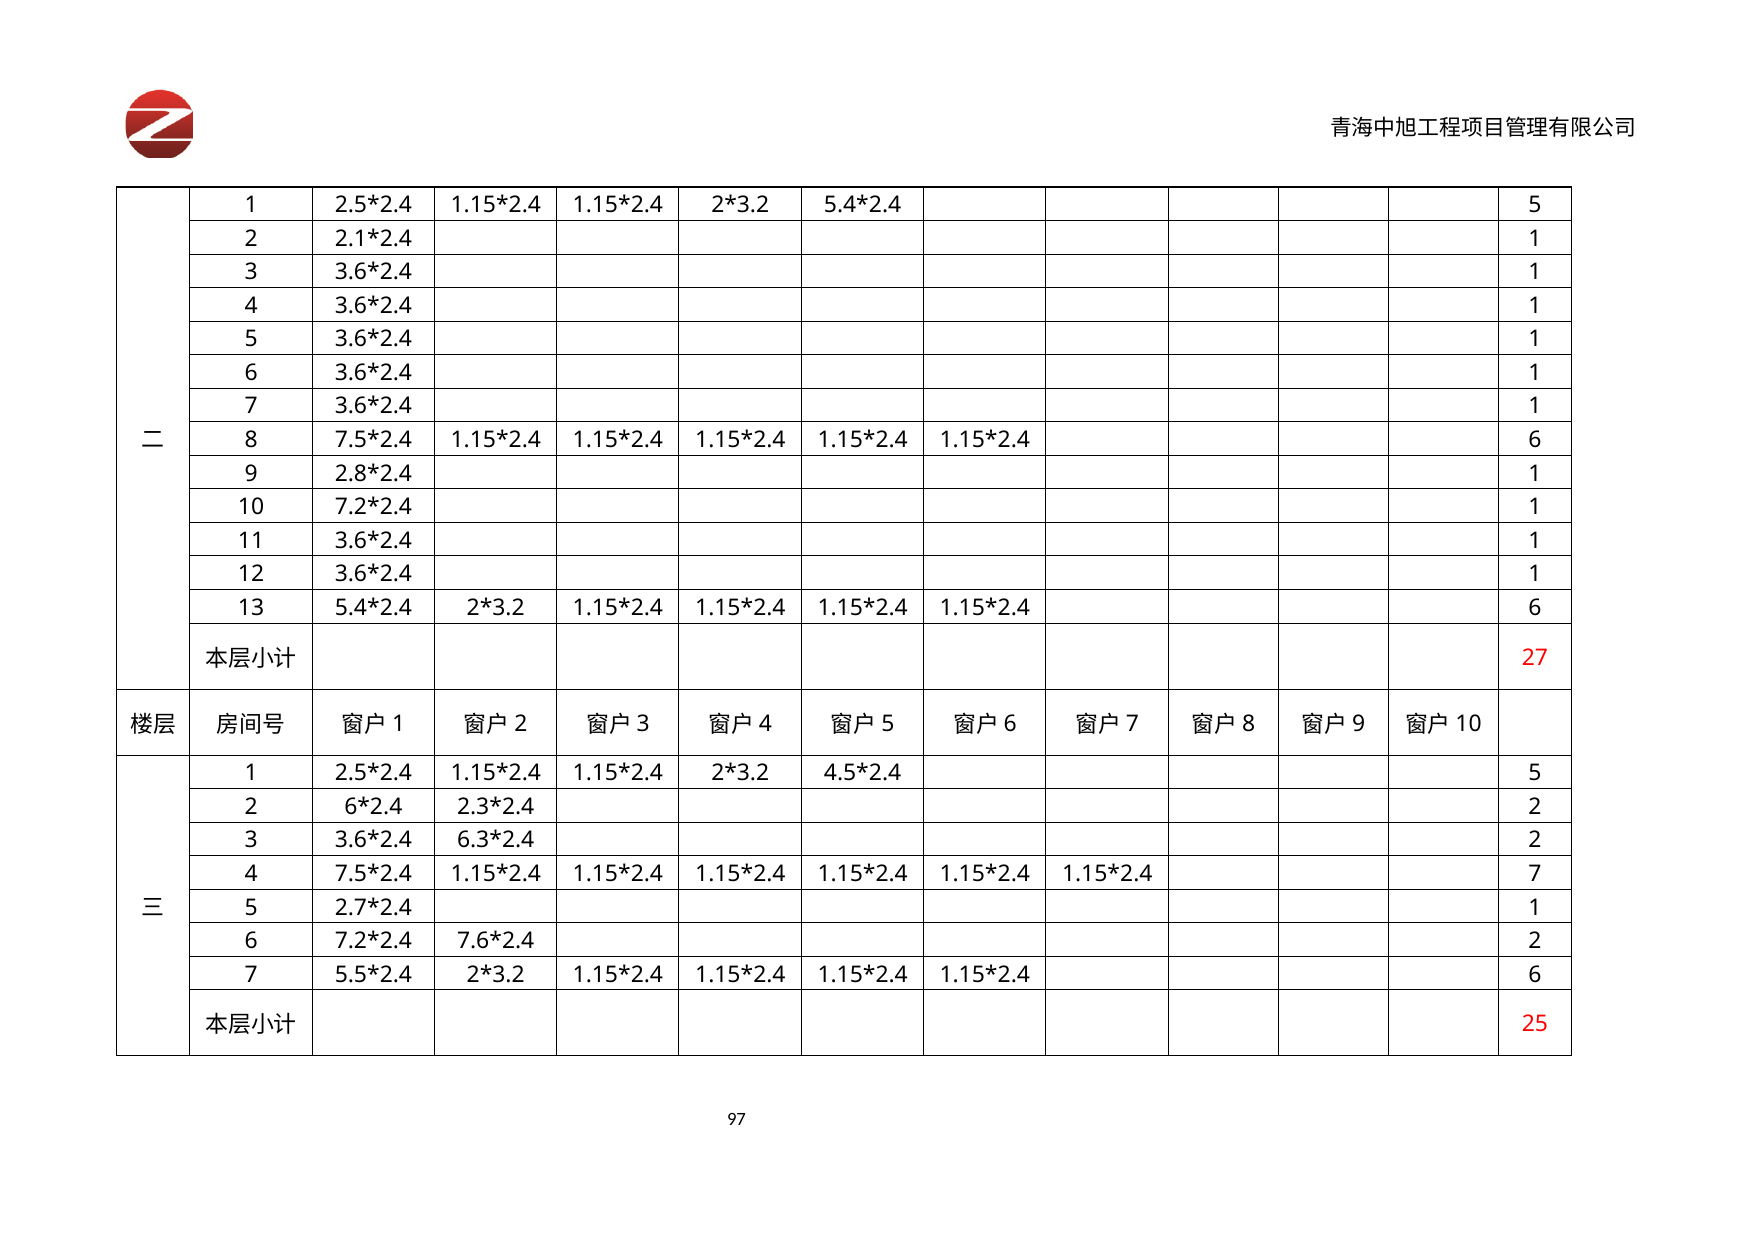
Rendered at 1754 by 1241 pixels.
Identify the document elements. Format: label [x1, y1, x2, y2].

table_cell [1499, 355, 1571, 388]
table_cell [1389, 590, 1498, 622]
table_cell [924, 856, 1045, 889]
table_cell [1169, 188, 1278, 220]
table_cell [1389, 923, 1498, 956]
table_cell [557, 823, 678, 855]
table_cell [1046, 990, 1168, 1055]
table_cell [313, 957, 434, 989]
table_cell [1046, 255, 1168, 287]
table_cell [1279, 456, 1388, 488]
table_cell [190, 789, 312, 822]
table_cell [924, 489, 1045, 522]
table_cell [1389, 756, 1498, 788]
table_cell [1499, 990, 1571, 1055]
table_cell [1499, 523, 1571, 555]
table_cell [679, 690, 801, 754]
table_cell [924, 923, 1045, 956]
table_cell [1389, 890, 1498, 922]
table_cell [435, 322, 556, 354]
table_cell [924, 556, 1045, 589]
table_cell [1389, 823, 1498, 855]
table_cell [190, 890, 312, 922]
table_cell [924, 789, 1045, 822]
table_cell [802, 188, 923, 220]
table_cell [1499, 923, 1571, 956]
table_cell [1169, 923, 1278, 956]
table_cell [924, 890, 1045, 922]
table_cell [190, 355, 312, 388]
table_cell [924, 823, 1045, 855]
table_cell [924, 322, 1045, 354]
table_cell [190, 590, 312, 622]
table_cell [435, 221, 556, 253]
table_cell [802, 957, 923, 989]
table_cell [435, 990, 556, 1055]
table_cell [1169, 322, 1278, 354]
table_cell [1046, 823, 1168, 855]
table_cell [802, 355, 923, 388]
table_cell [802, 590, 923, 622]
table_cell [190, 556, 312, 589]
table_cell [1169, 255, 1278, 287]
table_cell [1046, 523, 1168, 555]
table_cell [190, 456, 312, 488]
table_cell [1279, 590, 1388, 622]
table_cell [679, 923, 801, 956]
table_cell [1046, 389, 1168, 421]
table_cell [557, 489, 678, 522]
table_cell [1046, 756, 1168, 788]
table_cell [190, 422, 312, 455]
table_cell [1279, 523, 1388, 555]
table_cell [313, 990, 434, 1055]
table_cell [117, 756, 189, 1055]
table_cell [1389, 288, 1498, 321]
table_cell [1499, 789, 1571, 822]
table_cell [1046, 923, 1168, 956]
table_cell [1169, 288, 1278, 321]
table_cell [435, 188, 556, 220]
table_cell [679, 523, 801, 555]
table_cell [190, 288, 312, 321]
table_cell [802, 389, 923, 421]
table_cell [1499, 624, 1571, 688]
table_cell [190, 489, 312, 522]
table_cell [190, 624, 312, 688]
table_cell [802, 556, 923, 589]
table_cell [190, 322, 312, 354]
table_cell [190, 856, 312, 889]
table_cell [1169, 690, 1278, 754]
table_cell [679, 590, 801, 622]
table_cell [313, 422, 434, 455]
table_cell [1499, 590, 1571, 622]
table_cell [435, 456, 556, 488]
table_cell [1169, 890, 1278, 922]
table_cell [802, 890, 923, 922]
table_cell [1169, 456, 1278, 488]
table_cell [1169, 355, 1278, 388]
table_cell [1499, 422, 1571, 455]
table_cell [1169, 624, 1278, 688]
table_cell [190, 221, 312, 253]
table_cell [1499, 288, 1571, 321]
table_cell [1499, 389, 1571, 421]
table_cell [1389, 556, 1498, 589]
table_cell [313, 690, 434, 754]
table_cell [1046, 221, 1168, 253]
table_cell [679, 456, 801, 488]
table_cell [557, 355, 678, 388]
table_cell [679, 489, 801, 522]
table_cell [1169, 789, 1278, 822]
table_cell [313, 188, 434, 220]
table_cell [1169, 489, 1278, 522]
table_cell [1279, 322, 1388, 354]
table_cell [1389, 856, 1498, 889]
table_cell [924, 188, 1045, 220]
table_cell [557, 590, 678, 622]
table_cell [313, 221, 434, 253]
picture [124, 89, 193, 156]
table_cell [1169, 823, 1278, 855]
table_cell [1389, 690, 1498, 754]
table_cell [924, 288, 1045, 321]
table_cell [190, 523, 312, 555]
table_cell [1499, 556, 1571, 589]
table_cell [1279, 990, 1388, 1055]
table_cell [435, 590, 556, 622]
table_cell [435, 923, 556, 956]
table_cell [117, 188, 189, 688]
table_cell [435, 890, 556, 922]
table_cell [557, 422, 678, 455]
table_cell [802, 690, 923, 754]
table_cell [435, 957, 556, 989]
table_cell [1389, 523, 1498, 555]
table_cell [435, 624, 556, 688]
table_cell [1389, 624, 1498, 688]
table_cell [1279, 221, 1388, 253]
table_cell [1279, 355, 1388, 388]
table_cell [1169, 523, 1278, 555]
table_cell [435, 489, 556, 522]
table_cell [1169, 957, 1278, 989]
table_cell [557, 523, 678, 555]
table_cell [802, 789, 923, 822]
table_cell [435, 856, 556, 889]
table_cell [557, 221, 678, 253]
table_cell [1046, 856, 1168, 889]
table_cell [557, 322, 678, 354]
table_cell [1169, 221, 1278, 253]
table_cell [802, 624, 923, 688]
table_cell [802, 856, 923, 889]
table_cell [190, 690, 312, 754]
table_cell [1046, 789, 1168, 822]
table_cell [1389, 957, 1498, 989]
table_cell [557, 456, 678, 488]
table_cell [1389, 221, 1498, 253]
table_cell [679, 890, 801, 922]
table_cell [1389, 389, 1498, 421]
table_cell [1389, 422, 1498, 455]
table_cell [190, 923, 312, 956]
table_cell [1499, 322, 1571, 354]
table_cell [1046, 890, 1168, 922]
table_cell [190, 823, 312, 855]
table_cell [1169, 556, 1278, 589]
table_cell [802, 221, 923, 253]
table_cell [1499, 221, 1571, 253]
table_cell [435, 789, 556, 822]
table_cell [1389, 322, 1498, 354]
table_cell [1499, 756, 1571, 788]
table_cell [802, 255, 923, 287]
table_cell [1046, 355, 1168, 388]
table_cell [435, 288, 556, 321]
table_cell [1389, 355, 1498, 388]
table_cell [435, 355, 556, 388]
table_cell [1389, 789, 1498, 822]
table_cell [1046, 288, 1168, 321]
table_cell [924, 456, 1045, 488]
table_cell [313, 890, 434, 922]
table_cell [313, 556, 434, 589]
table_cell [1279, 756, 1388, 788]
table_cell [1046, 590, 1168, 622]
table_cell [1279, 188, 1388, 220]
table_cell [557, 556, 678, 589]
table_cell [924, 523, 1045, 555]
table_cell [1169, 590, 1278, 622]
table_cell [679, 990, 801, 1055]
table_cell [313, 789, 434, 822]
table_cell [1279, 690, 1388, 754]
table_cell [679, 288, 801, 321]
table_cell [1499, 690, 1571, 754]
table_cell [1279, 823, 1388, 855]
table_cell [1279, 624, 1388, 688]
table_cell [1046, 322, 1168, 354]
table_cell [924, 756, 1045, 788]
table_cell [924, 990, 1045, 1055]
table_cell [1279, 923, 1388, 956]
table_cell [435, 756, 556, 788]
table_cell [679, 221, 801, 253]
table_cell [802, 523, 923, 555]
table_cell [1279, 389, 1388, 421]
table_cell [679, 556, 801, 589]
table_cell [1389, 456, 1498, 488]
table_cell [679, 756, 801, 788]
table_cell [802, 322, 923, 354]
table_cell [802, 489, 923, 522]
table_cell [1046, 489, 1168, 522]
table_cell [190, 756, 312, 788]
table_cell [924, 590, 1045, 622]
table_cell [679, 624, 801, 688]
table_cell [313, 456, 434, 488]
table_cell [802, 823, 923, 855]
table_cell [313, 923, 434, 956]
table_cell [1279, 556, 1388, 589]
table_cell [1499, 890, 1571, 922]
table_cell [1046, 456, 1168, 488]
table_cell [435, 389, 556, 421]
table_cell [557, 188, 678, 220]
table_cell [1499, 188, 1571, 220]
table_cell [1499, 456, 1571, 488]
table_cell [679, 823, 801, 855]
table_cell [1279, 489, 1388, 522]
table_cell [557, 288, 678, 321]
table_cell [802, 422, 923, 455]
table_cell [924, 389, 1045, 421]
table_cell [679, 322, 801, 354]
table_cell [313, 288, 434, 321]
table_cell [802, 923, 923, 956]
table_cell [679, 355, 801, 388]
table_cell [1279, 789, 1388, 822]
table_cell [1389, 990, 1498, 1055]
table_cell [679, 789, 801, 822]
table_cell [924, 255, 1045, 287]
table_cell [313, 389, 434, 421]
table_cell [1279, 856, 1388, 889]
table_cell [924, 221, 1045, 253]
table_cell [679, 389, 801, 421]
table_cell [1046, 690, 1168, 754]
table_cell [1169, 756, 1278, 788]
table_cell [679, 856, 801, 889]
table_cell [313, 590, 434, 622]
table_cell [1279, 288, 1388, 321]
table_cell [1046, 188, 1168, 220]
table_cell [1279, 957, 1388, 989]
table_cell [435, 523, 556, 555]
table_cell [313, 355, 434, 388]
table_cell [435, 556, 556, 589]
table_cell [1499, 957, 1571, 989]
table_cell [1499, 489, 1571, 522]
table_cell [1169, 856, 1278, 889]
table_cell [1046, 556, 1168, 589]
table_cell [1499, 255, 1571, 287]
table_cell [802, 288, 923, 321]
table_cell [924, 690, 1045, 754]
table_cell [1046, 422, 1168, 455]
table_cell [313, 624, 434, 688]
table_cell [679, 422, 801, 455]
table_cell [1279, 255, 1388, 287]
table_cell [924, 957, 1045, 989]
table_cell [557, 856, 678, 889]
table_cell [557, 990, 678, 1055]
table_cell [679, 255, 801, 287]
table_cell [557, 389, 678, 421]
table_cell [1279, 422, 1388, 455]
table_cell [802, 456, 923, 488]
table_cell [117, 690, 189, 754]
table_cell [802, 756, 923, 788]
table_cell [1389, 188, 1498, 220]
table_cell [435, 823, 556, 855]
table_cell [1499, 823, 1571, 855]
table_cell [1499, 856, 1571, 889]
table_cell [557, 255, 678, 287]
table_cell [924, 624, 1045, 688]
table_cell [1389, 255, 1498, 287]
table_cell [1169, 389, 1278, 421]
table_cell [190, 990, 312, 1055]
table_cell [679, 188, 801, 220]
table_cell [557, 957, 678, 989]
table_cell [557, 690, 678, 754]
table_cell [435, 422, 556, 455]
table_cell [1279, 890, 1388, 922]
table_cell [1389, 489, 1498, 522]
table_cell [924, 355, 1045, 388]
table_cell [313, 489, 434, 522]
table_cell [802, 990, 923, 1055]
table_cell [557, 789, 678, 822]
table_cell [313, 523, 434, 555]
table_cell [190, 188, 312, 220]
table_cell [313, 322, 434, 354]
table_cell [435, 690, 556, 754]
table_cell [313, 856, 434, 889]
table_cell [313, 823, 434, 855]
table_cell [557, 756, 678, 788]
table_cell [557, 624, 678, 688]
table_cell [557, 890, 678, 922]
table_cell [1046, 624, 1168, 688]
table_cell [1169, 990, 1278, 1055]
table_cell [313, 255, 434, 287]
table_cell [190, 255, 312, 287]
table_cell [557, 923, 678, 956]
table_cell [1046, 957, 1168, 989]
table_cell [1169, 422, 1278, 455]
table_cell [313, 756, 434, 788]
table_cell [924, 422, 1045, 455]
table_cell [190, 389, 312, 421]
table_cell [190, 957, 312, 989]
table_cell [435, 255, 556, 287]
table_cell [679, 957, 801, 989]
